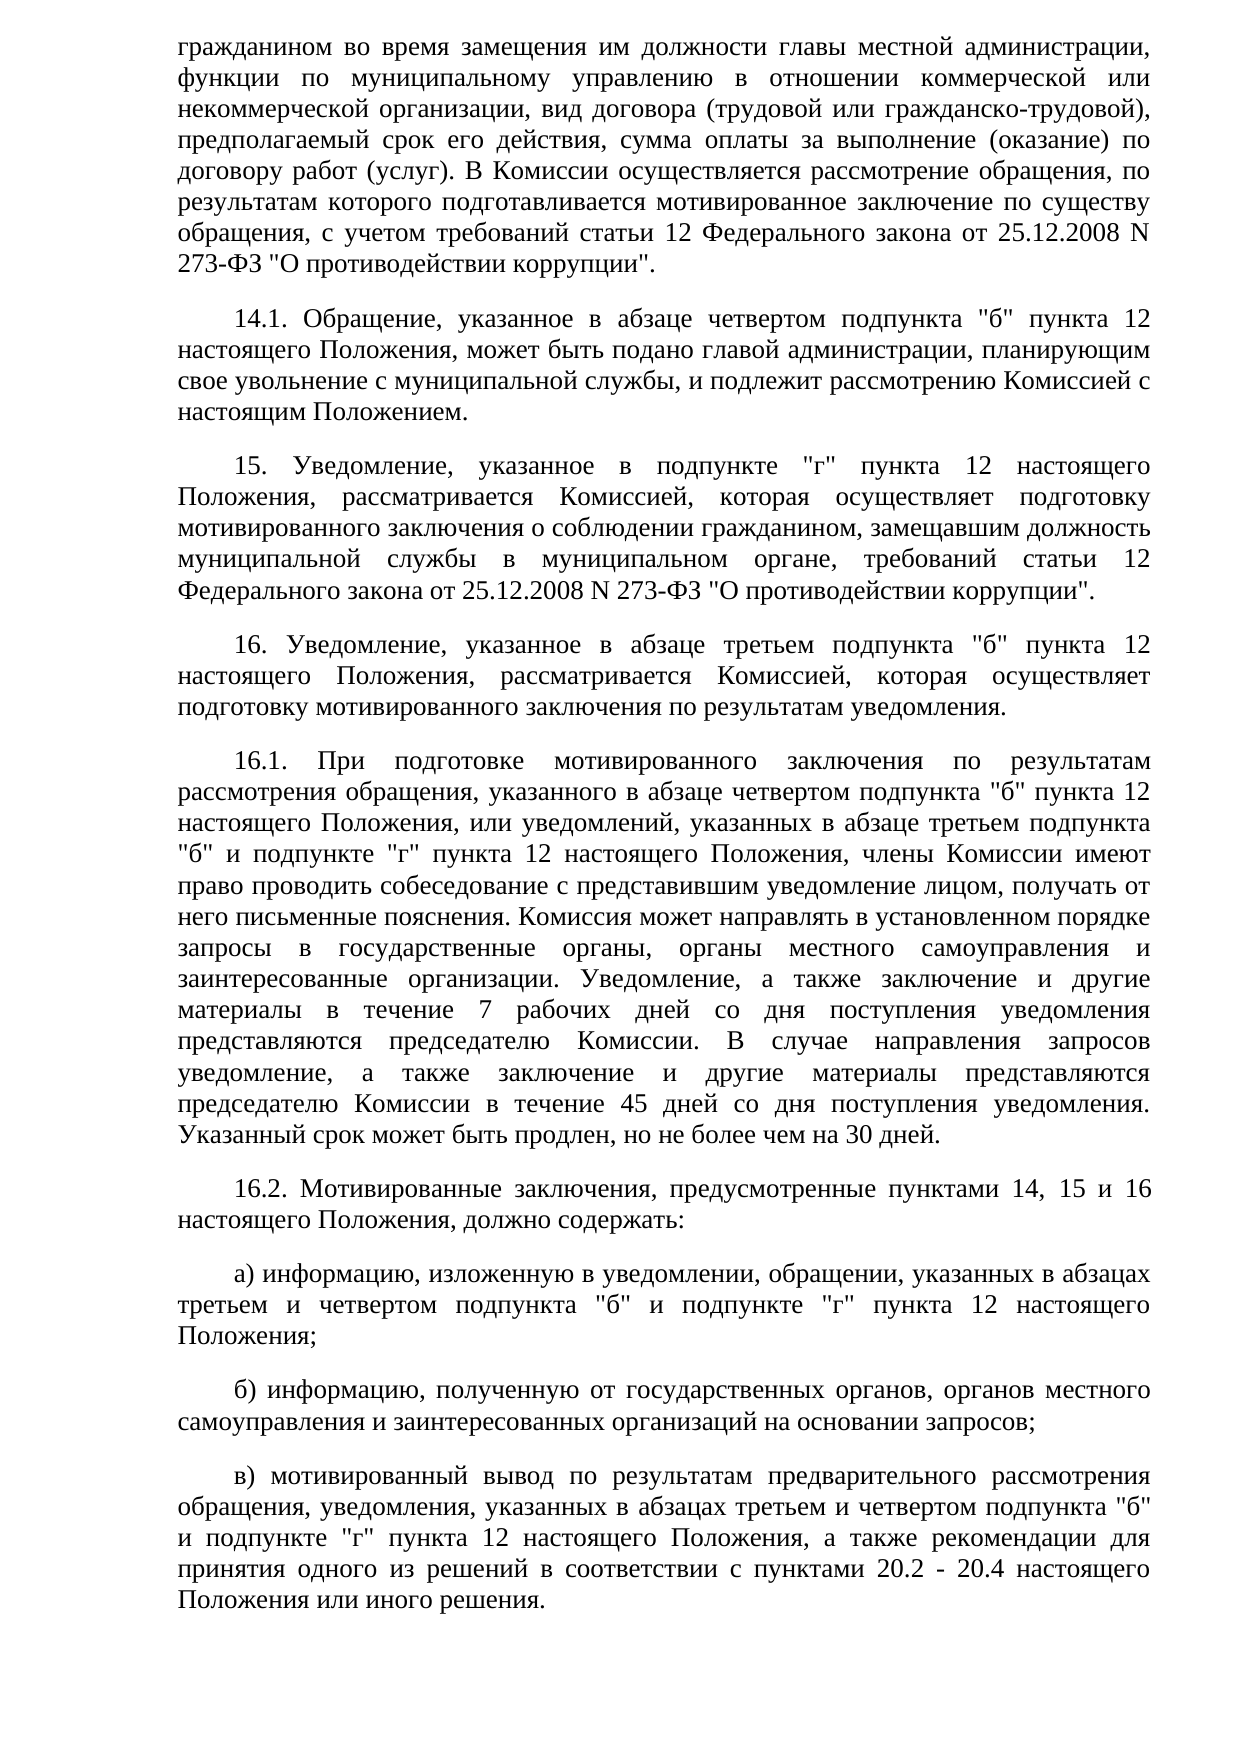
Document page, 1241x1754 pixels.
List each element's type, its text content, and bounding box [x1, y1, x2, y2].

text а) информацию, изложенную в уведомлении, обращении, указанных в абзацах третьем и четвертом подпункта "б" и подпункте "г" пункта 12 настоящего Положения; [177, 1257, 1152, 1351]
text 16. Уведомление, указанное в абзаце третьем подпункта "б" пункта 12 настоящего Положения, рассматривается Комиссией, которая осуществляет подготовку мотивированного заключения по результатам уведомления. [177, 628, 1152, 721]
text 15. Уведомление, указанное в подпункте "г" пункта 12 настоящего Положения, рассматривается Комиссией, которая осуществляет подготовку мотивированного заключения о соблюдении гражданином, замещавшим должность муниципальной службы в муниципальном органе, требований статьи 12 Федерального закона от 25.12.2008 N 273-ФЗ "О противодействии коррупции". [177, 449, 1152, 605]
text б) информацию, полученную от государственных органов, органов местного самоуправления и заинтересованных организаций на основании запросов; [177, 1373, 1152, 1436]
text 14.1. Обращение, указанное в абзаце четвертом подпункта "б" пункта 12 настоящего Положения, может быть подано главой администрации, планирующим свое увольнение с муниципальной службы, и подлежит рассмотрению Комиссией с настоящим Положением. [177, 302, 1152, 426]
text 16.1. При подготовке мотивированного заключения по результатам рассмотрения обращения, указанного в абзаце четвертом подпункта "б" пункта 12 настоящего Положения, или уведомлений, указанных в абзаце третьем подпункта "б" и подпункте "г" пункта 12 настоящего Положения, члены Комиссии имеют право проводить собеседование с представившим уведомление лицом, получать от него письменные пояснения. Комиссия может направлять в установленном порядке запросы в государственные органы, органы местного самоуправления и заинтересованные организации. Уведомление, а также заключение и другие материалы в течение 7 рабочих дней со дня поступления уведомления представляются председателю Комиссии. В случае направления запросов уведомление, а также заключение и другие материалы представляются председателю Комиссии в течение 45 дней со дня поступления уведомления. Указанный срок может быть продлен, но не более чем на 30 дней. [177, 744, 1152, 1149]
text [177, 29, 1152, 279]
text 16.2. Мотивированные заключения, предусмотренные пунктами 14, 15 и 16 настоящего Положения, должно содержать: [177, 1172, 1152, 1234]
text в) мотивированный вывод по результатам предварительного рассмотрения обращения, уведомления, указанных в абзацах третьем и четвертом подпункта "б" и подпункте "г" пункта 12 настоящего Положения, а также рекомендации для принятия одного из решений в соответствии с пунктами 20.2 - 20.4 настоящего Положения или иного решения. [177, 1459, 1152, 1614]
